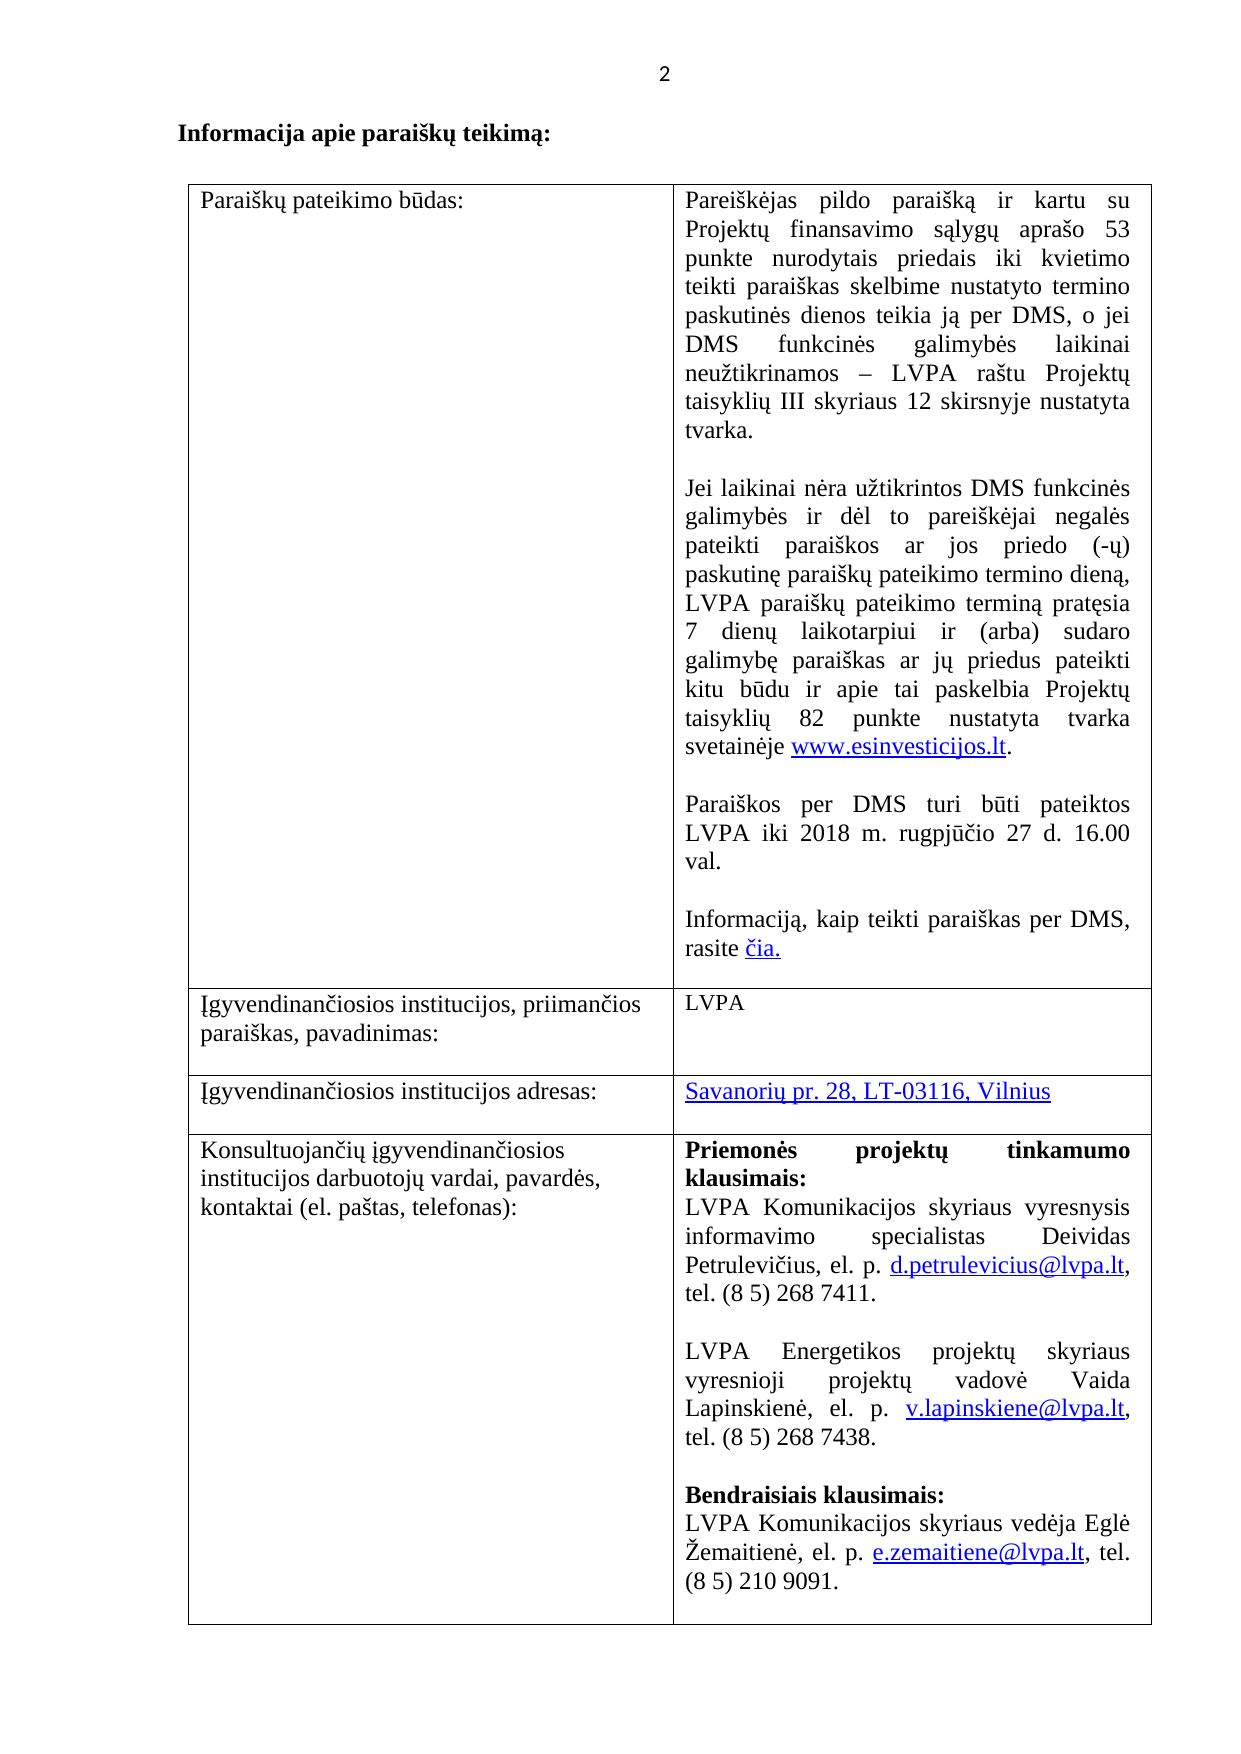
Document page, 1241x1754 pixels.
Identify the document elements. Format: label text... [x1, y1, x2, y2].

table_header Paraiškų pateikimo būdas: [189, 185, 673, 988]
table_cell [674, 1135, 1151, 1623]
table_cell Savanorių pr. 28, LT-03116, Vilnius [674, 1076, 1151, 1134]
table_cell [189, 1135, 673, 1623]
table_cell Įgyvendinančiosios institucijos, priimančios paraiškas, pavadinimas: [189, 989, 673, 1075]
text Informacija apie paraiškų teikimą: [177, 118, 1152, 147]
table_cell LVPA [674, 989, 1151, 1075]
table_header Pareiškėjas pildo paraišką ir kartu su Projektų finansavimo sąlygų aprašo 53 punkte nurodytais priedais iki kvietimo teikti paraiškas skelbime nustatyto termino paskutinės dienos teikia ją per DMS, o jei DMS funkcinės galimybės laikinai neužtikrinamos – LVPA raštu Projektų taisyklių III skyriaus 12 skirsnyje nustatyta tvarka. Jei laikinai nėra užtikrintos DMS funkcinės galimybės ir dėl to pareiškėjai negalės pateikti paraiškos ar jos priedo (-ų) paskutinę paraiškų pateikimo termino dieną, LVPA paraiškų pateikimo terminą pratęsia 7 dienų laikotarpiui ir (arba) sudaro galimybę paraiškas ar jų priedus pateikti kitu būdu ir apie tai paskelbia Projektų taisyklių 82 punkte nustatyta tvarka svetainėje www.esinvesticijos.lt. Paraiškos per DMS turi būti pateiktos LVPA iki 2018 m. rugpjūčio 27 d. 16.00 val. Informaciją, kaip teikti paraiškas per DMS, rasite čia. [674, 185, 1151, 988]
table_cell Įgyvendinančiosios institucijos adresas: [189, 1076, 673, 1134]
